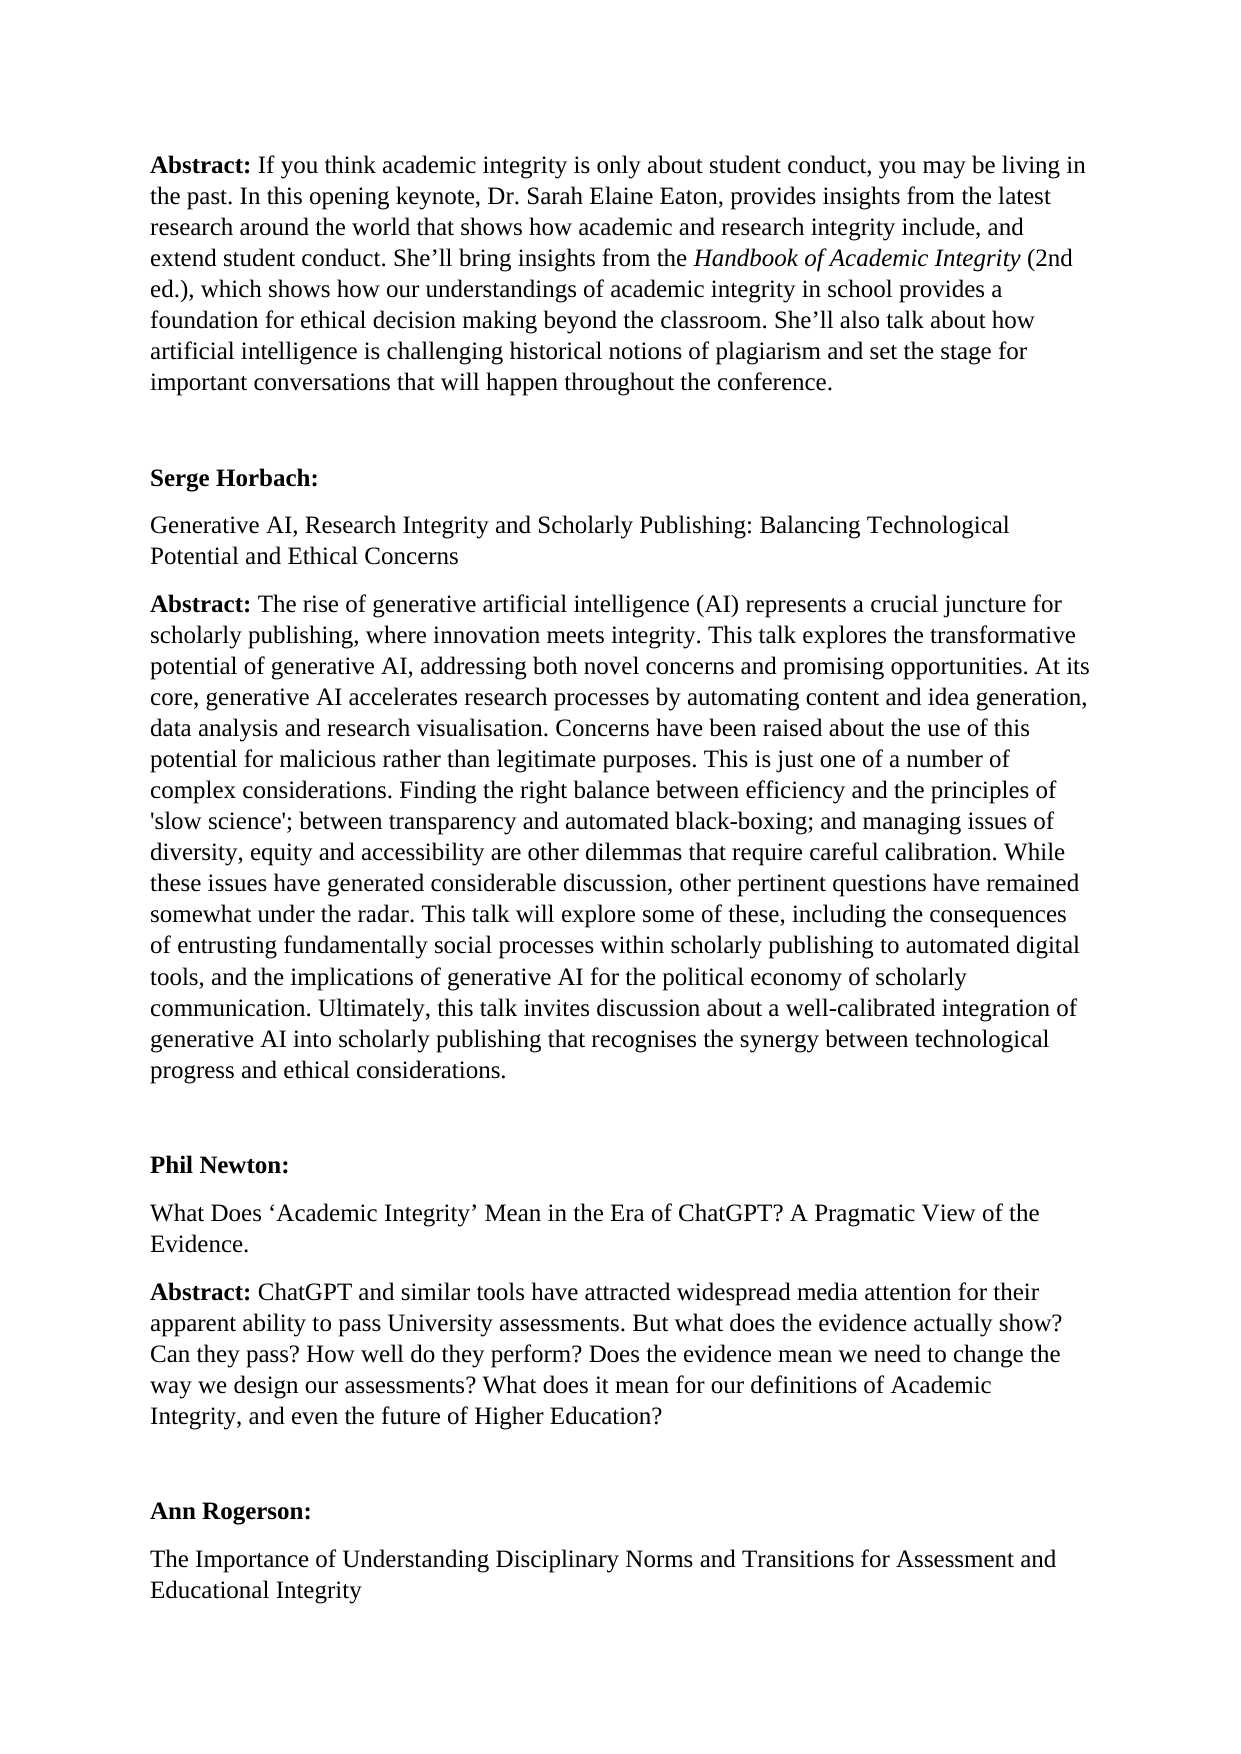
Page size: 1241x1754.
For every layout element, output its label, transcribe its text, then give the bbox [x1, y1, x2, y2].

text Abstract: ChatGPT and similar tools have attracted widespread media attention for their apparent ability to pass University assessments. But what does the evidence actually show? Can they pass? How well do they perform? Does the evidence mean we need to change the way we design our assessments? What does it mean for our definitions of Academic Integrity, and even the future of Higher Education? [150, 1277, 1090, 1429]
text Abstract: The rise of generative artificial intelligence (AI) represents a crucial juncture for scholarly publishing, where innovation meets integrity. This talk explores the transformative potential of generative AI, addressing both novel concerns and promising opportunities. At its core, generative AI accelerates research processes by automating content and idea generation, data analysis and research visualisation. Concerns have been raised about the use of this potential for malicious rather than legitimate purposes. This is just one of a number of complex considerations. Finding the right balance between efficiency and the principles of 'slow science'; between transparency and automated black-boxing; and managing issues of diversity, equity and accessibility are other dilemmas that require careful calibration. While these issues have generated considerable discussion, other pertinent questions have remained somewhat under the radar. This talk will explore some of these, including the consequences of entrusting fundamentally social processes within scholarly publishing to automated digital tools, and the implications of generative AI for the political economy of scholarly communication. Ultimately, this talk invites discussion about a well-calibrated integration of generative AI into scholarly publishing that recognises the synergy between technological progress and ethical considerations. [150, 589, 1090, 1083]
text Generative AI, Research Integrity and Scholarly Publishing: Balancing Technological Potential and Ethical Concerns [150, 510, 1090, 570]
text What Does ‘Academic Integrity’ Mean in the Era of ChatGPT? A Pragmatic View of the Evidence. [150, 1198, 1090, 1258]
text Abstract: If you think academic integrity is only about student conduct, you may be living in the past. In this opening keynote, Dr. Sarah Elaine Eaton, provides insights from the latest research around the world that shows how academic and research integrity include, and extend student conduct. She’ll bring insights from the Handbook of Academic Integrity (2nd ed.), which shows how our understandings of academic integrity in school provides a foundation for ethical decision making beyond the classroom. She’ll also talk about how artificial intelligence is challenging historical notions of plagiarism and set the stage for important conversations that will happen throughout the conference. [150, 150, 1090, 396]
text The Importance of Understanding Disciplinary Norms and Transitions for Assessment and Educational Integrity [150, 1544, 1090, 1604]
text Phil Newton: [150, 1150, 1090, 1179]
text Serge Horbach: [150, 463, 1090, 491]
text Ann Rogerson: [150, 1496, 1090, 1525]
